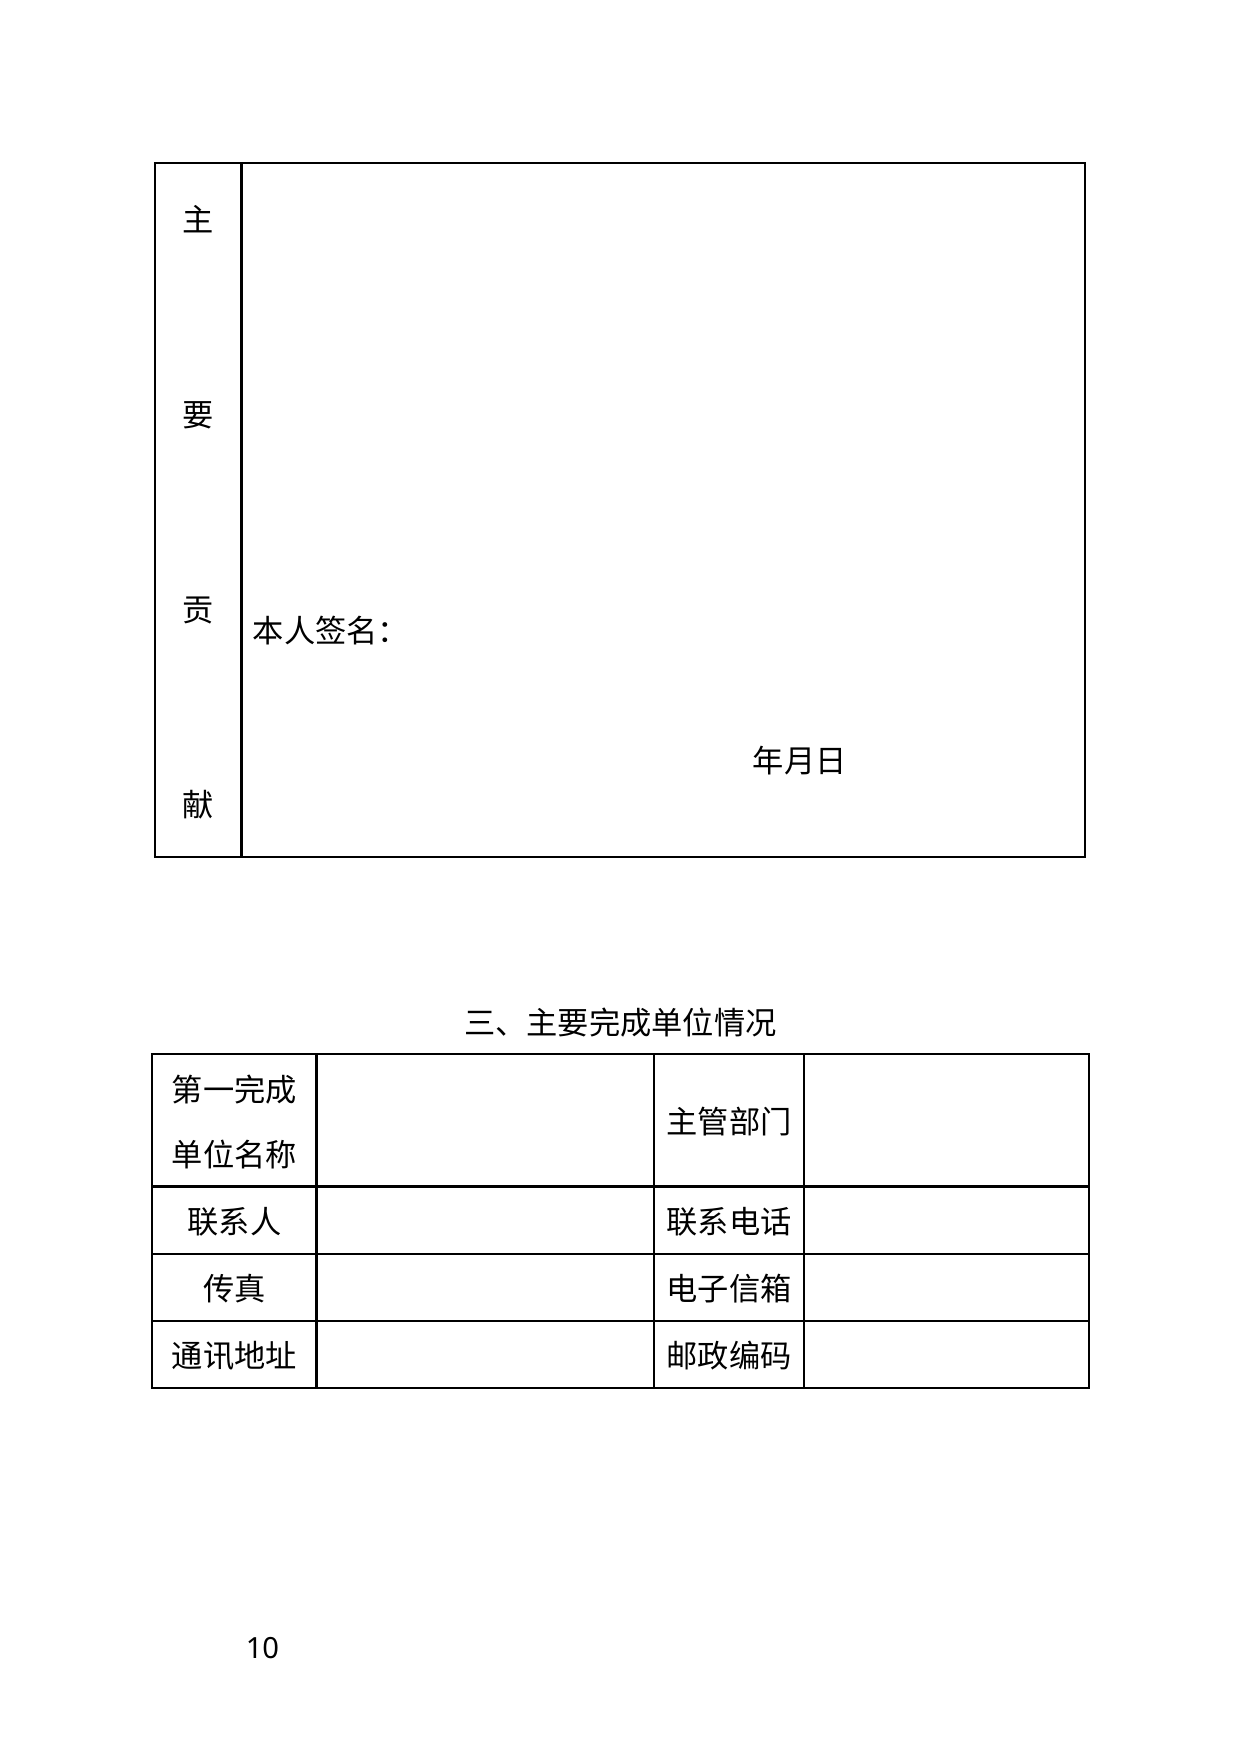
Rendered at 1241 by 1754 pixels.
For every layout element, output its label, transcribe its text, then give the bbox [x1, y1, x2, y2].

table_cell 通讯地址 [153, 1322, 315, 1387]
table_cell [318, 1322, 653, 1387]
table_header [805, 1055, 1088, 1185]
table_cell 联系人 [153, 1188, 315, 1252]
table_cell [805, 1188, 1088, 1252]
table_header 第一完成 单位名称 [153, 1055, 315, 1185]
table_cell 本人签名： 年月日 [243, 164, 1084, 856]
table_header [318, 1055, 653, 1185]
table_cell 电子信箱 [655, 1255, 803, 1320]
table_cell [805, 1322, 1088, 1387]
table_cell [318, 1188, 653, 1252]
table_cell 邮政编码 [655, 1322, 803, 1387]
table_cell 联系电话 [655, 1188, 803, 1252]
table_cell 传真 [153, 1255, 315, 1320]
text 三、主要完成单位情况 [187, 988, 1053, 1053]
table_cell 主 要 贡 献 [156, 164, 240, 856]
table_header 主管部门 [655, 1055, 803, 1185]
table_cell [318, 1255, 653, 1320]
table_cell [805, 1255, 1088, 1320]
